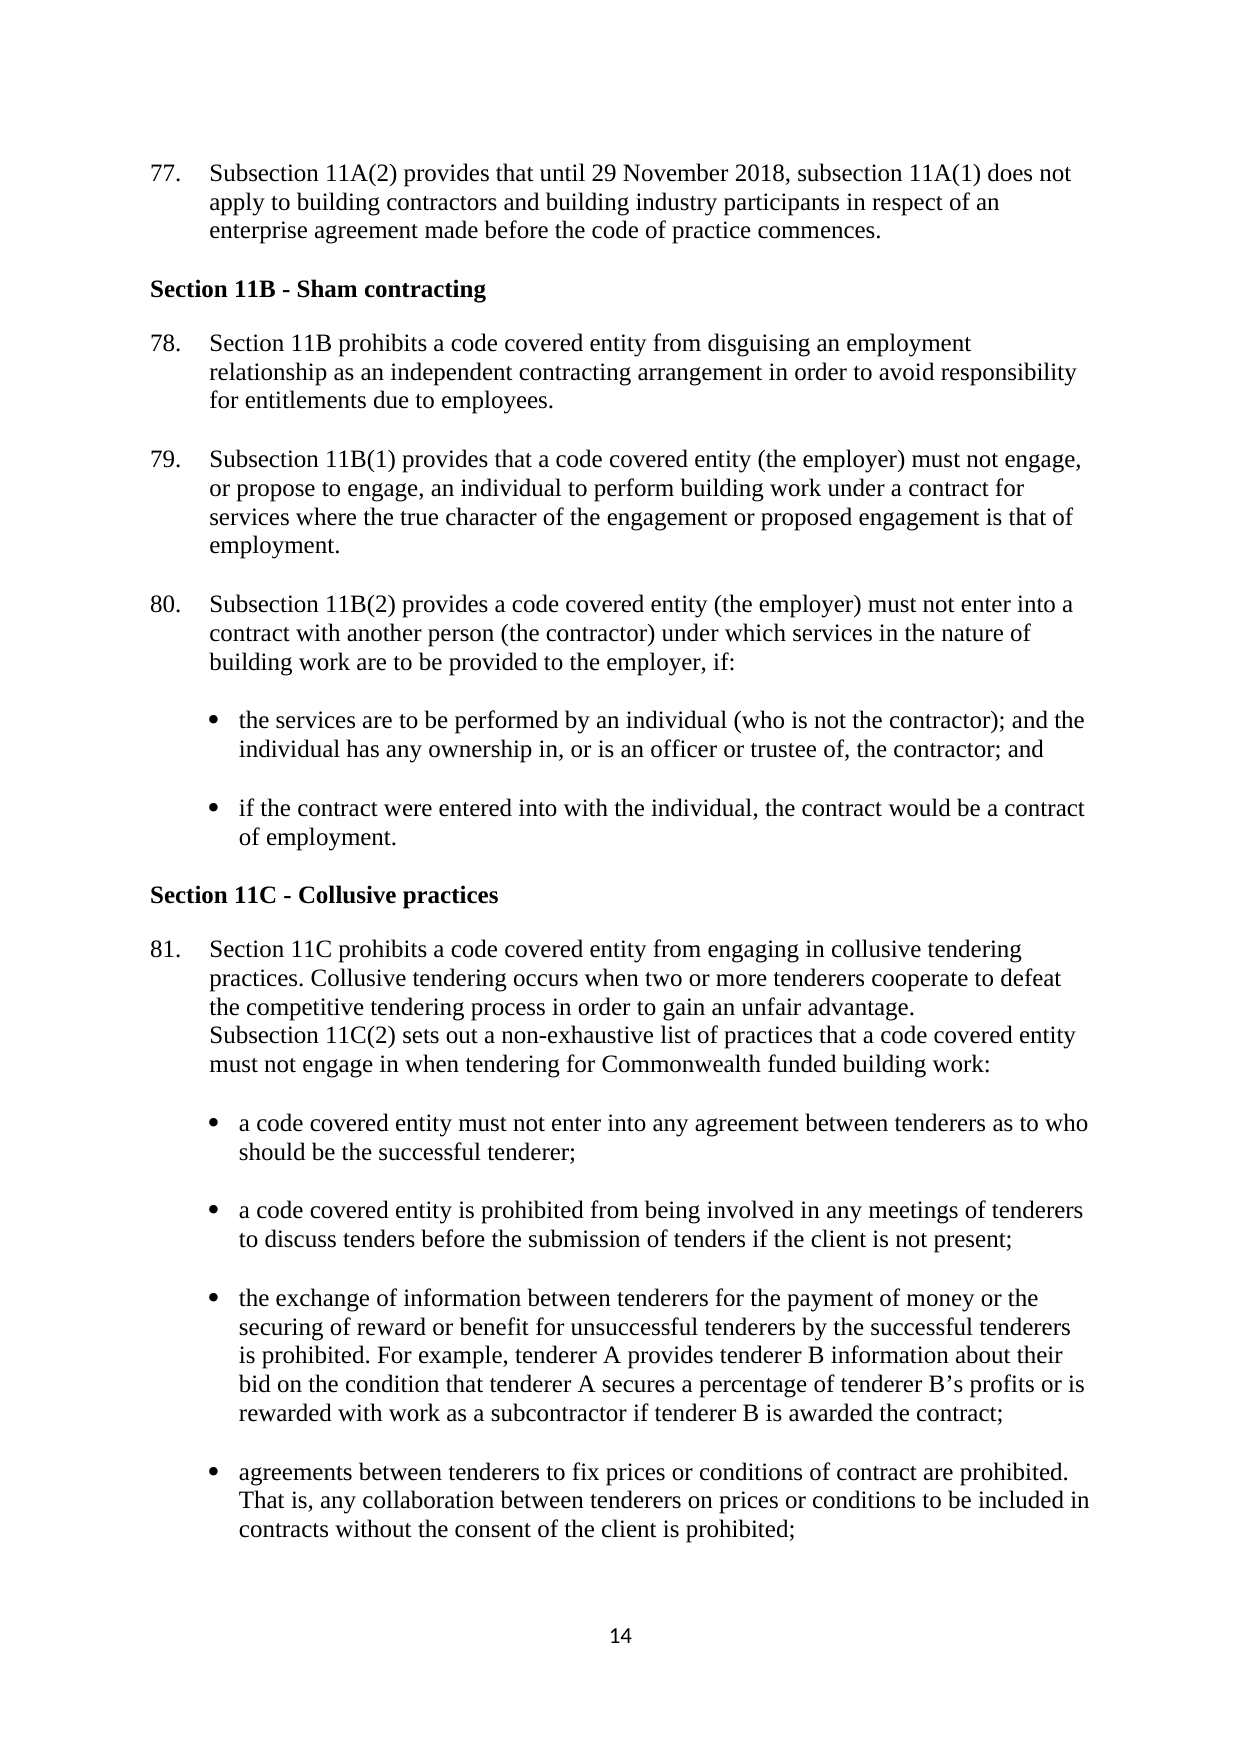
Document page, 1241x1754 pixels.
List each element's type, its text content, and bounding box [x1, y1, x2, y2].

text Section 11B - Sham contracting [150, 274, 1090, 303]
list agreements between tenderers to fix prices or conditions of contract are prohibited. That is, any collaboration between tenderers on prices or conditions to be included in contracts without the consent of the client is prohibited; [209, 1457, 1090, 1543]
list Subsection 11B(2) provides a code covered entity (the employer) must not enter into a contract with another person (the contractor) under which services in the nature of building work are to be provided to the employer, if: [150, 589, 1090, 675]
list Subsection 11A(2) provides that until 29 November 2018, subsection 11A(1) does not apply to building contractors and building industry participants in respect of an enterprise agreement made before the code of practice commences. [150, 158, 1090, 244]
list Section 11B prohibits a code covered entity from disguising an employment relationship as an independent contracting arrangement in order to avoid responsibility for entitlements due to employees. [150, 328, 1090, 414]
list a code covered entity must not enter into any agreement between tenderers as to who should be the successful tenderer; [209, 1108, 1090, 1166]
text Section 11C - Collusive practices [150, 880, 1090, 909]
list a code covered entity is prohibited from being involved in any meetings of tenderers to discuss tenders before the submission of tenders if the client is not present; [209, 1196, 1090, 1253]
list Section 11C prohibits a code covered entity from engaging in collusive tendering practices. Collusive tendering occurs when two or more tenderers cooperate to defeat the competitive tendering process in order to gain an unfair advantage. Subsection 11C(2) sets out a non-exhaustive list of practices that a code covered entity must not engage in when tendering for Commonwealth funded building work: [150, 934, 1090, 1078]
list if the contract were entered into with the individual, the contract would be a contract of employment. [209, 793, 1090, 850]
list the exchange of information between tenderers for the payment of money or the securing of reward or benefit for unsuccessful tenderers by the successful tenderers is prohibited. For example, tenderer A provides tenderer B information about their bid on the condition that tenderer A secures a percentage of tenderer B’s profits or is rewarded with work as a subcontractor if tenderer B is awarded the contract; [209, 1283, 1090, 1427]
list Subsection 11B(1) provides that a code covered entity (the employer) must not engage, or propose to engage, an individual to perform building work under a contract for services where the true character of the engagement or proposed engagement is that of employment. [150, 444, 1090, 559]
list the services are to be performed by an individual (who is not the contractor); and the individual has any ownership in, or is an officer or trustee of, the contractor; and [209, 705, 1090, 763]
